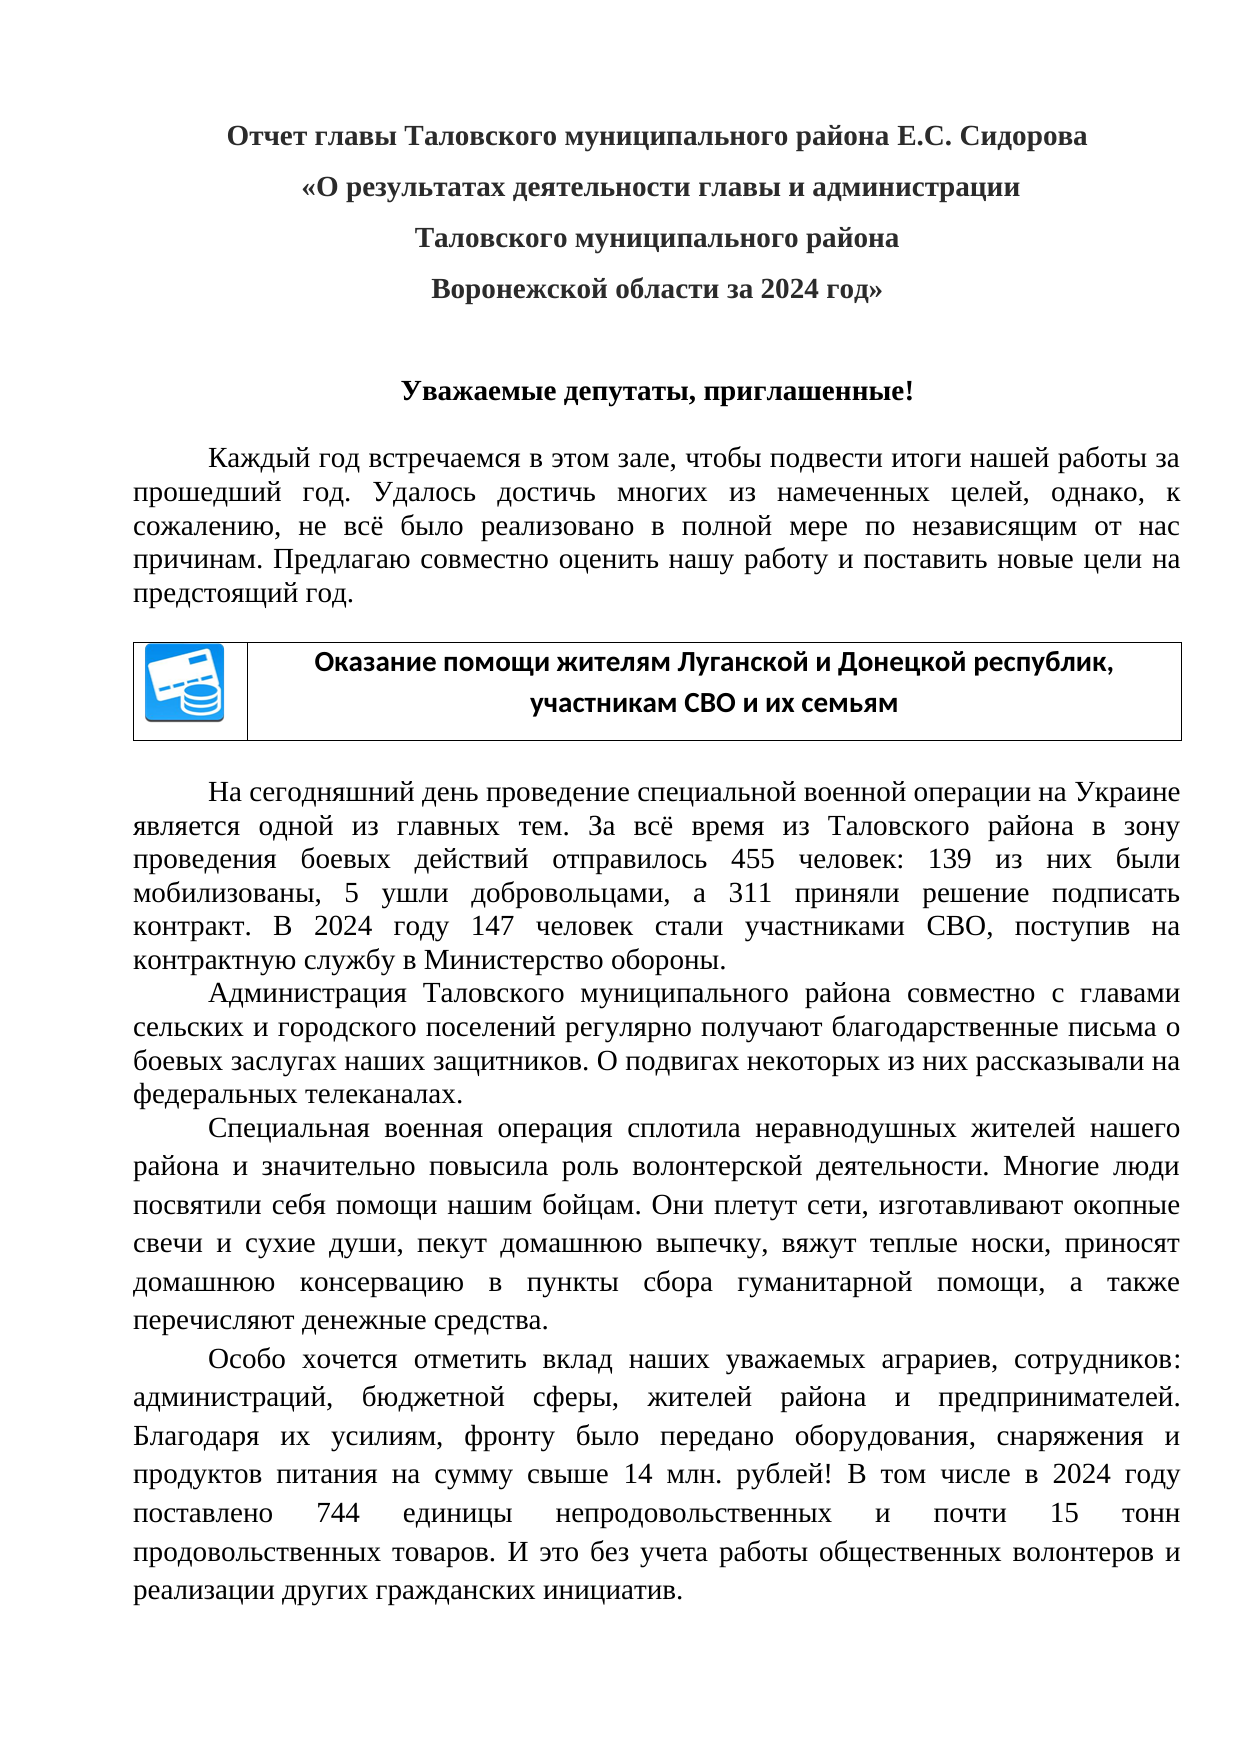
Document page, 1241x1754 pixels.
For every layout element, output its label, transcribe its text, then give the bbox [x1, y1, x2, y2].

text Отчет главы Таловского муниципального района Е.С. Сидорова [133, 118, 1181, 152]
text Уважаемые депутаты, приглашенные! [133, 373, 1181, 407]
picture [144, 643, 225, 723]
text Воронежской области за 2024 год» [133, 271, 1181, 305]
table_header Оказание помощи жителям Луганской и Донецкой республик, участникам СВО и их семьям [248, 643, 1181, 740]
text Таловского муниципального района [133, 220, 1181, 254]
table_header [134, 643, 247, 740]
text Специальная военная операция сплотила неравнодушных жителей нашего района и значительно повысила роль волонтерской деятельности. Многие люди посвятили себя помощи нашим бойцам. Они плетут сети, изготавливают окопные свечи и сухие души, пекут домашнюю выпечку, вяжут теплые носки, приносят домашнюю консервацию в пункты сбора гуманитарной помощи, а также перечисляют денежные средства. [133, 1110, 1181, 1336]
text Администрация Таловского муниципального района совместно с главами сельских и городского поселений регулярно получают благодарственные письма о боевых заслугах наших защитников. О подвигах некоторых из них рассказывали на федеральных телеканалах. [133, 976, 1181, 1110]
text Каждый год встречаемся в этом зале, чтобы подвести итоги нашей работы за прошедший год. Удалось достичь многих из намеченных целей, однако, к сожалению, не всё было реализовано в полной мере по независящим от нас причинам. Предлагаю совместно оценить нашу работу и поставить новые цели на предстоящий год. [133, 441, 1181, 608]
text Особо хочется отметить вклад наших уважаемых аграриев, сотрудников: администраций, бюджетной сферы, жителей района и предпринимателей. Благодаря их усилиям, фронту было передано оборудования, снаряжения и продуктов питания на сумму свыше 14 млн. рублей! В том числе в 2024 году поставлено 744 единицы непродовольственных и почти 15 тонн продовольственных товаров. И это без учета работы общественных волонтеров и реализации других гражданских инициатив. [133, 1341, 1181, 1606]
text На сегодняшний день проведение специальной военной операции на Украине является одной из главных тем. За всё время из Таловского района в зону проведения боевых действий отправилось 455 человек: 139 из них были мобилизованы, 5 ушли добровольцами, а 311 приняли решение подписать контракт. В 2024 году 147 человек стали участниками СВО, поступив на контрактную службу в Министерство обороны. [133, 774, 1181, 976]
text «О результатах деятельности главы и администрации [133, 169, 1181, 203]
